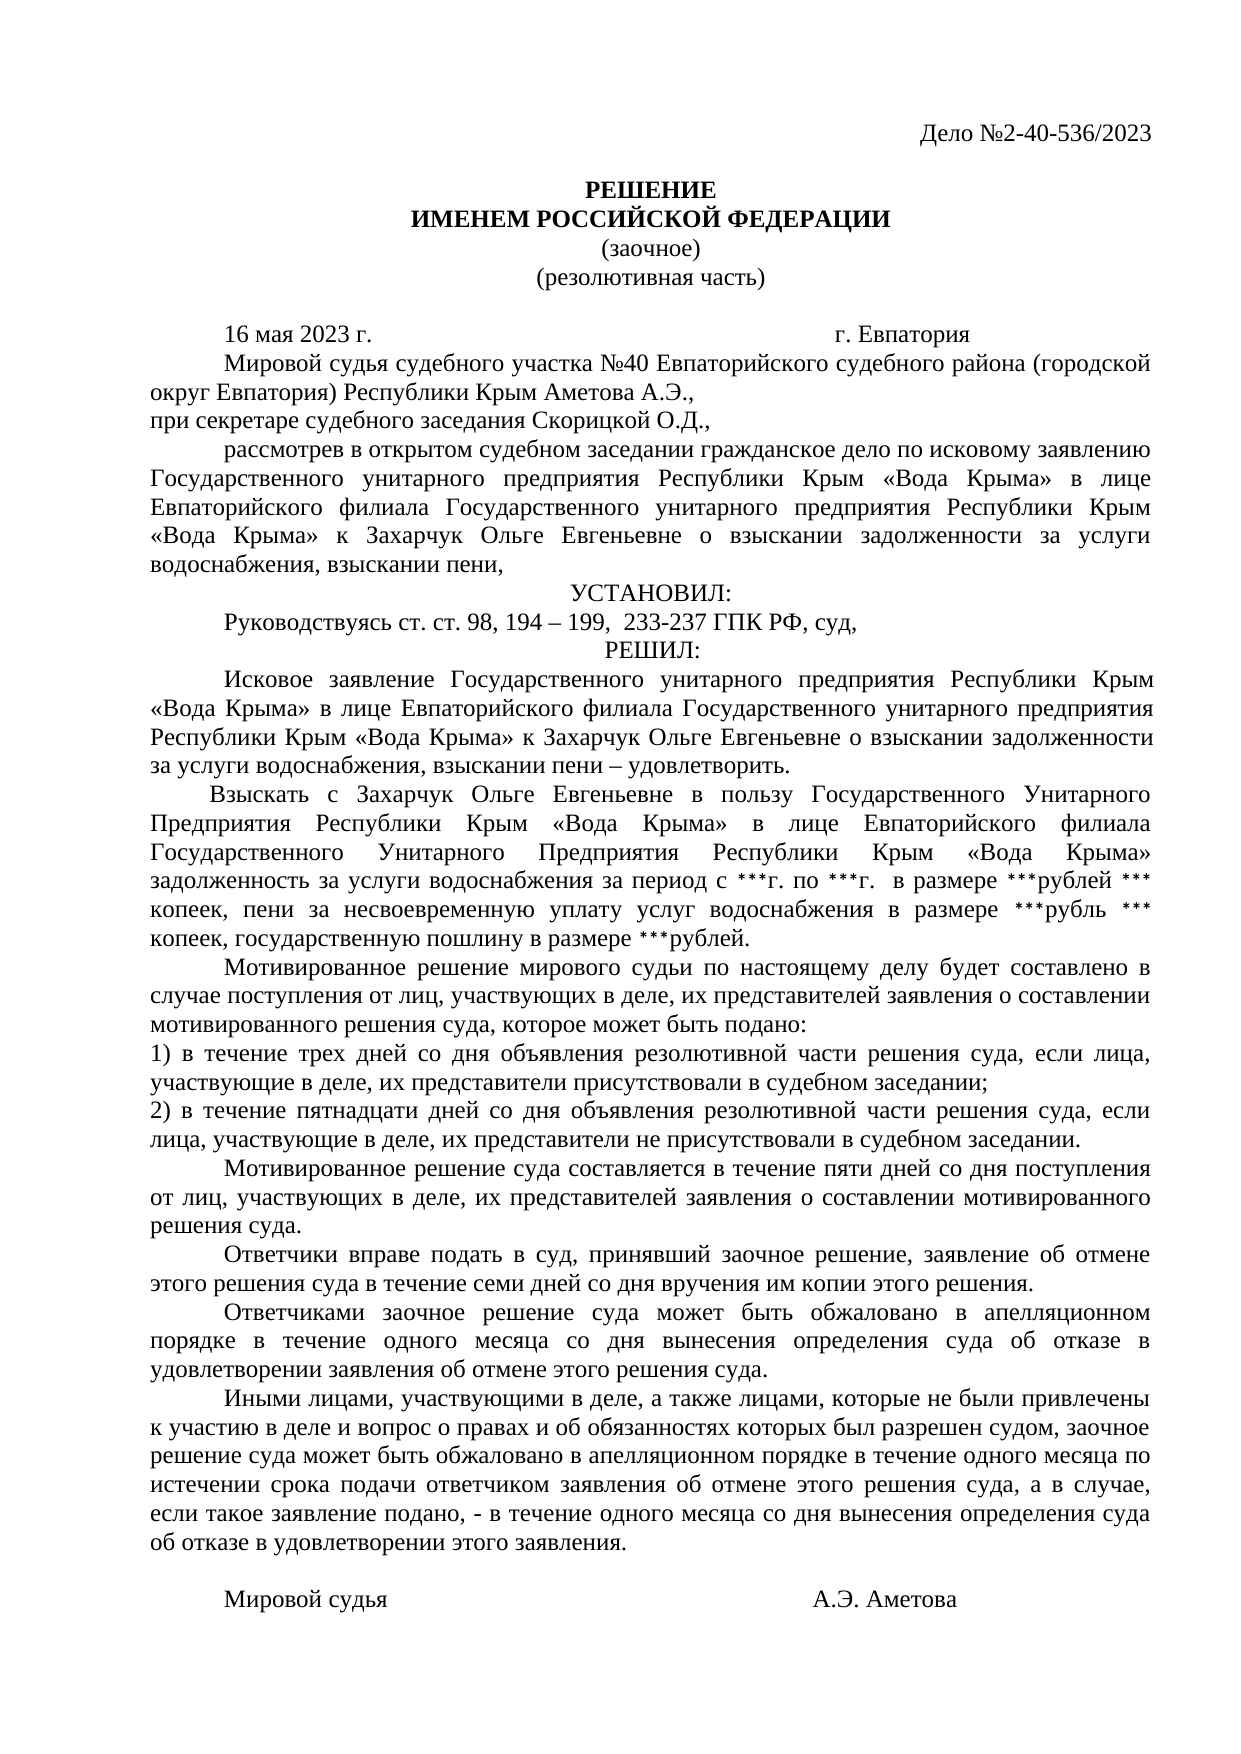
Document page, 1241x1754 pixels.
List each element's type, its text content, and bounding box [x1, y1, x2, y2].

text 16 мая 2023 г. г. Евпатория [150, 319, 1152, 348]
text Мотивированное решение суда составляется в течение пяти дней со дня поступления от лиц, участвующих в деле, их представителей заявления о составлении мотивированного решения суда. [150, 1153, 1152, 1239]
text Руководствуясь ст. ст. 98, 194 – 199, 233-237 ГПК РФ, суд, [150, 607, 1155, 636]
text Взыскать с Захарчук Ольге Евгеньевне в пользу Государственного Унитарного Предприятия Республики Крым «Вода Крыма» в лице Евпаторийского филиала Государственного Унитарного Предприятия Республики Крым «Вода Крыма» задолженность за услуги водоснабжения за период с ***г. по ***г. в размере ***рублей *** копеек, пени за несвоевременную уплату услуг водоснабжения в размере ***рубль *** копеек, государственную пошлину в размере ***рублей. [150, 779, 1152, 952]
text Мировой судья А.Э. Аметова [150, 1584, 1152, 1613]
text Мировой судья судебного участка №40 Евпаторийского судебного района (городской округ Евпатория) Республики Крым Аметова А.Э., [150, 348, 1152, 406]
text (резолютивная часть) [150, 262, 1152, 291]
text Ответчиками заочное решение суда может быть обжаловано в апелляционном порядке в течение одного месяца со дня вынесения определения суда об отказе в удовлетворении заявления об отмене этого решения суда. [150, 1297, 1152, 1383]
text ИМЕНЕМ РОССИЙСКОЙ ФЕДЕРАЦИИ [150, 204, 1152, 233]
text рассмотрев в открытом судебном заседании гражданское дело по исковому заявлению Государственного унитарного предприятия Республики Крым «Вода Крыма» в лице Евпаторийского филиала Государственного унитарного предприятия Республики Крым «Вода Крыма» к Захарчук Ольге Евгеньевне о взыскании задолженности за услуги водоснабжения, взыскании пени, [150, 434, 1152, 578]
text 1) в течение трех дней со дня объявления резолютивной части решения суда, если лица, участвующие в деле, их представители присутствовали в судебном заседании; [150, 1038, 1152, 1096]
text РЕШЕНИЕ [150, 176, 1152, 204]
text РЕШИЛ: [150, 636, 1155, 664]
text УСТАНОВИЛ: [150, 578, 1152, 607]
text 2) в течение пятнадцати дней со дня объявления резолютивной части решения суда, если лица, участвующие в деле, их представители не присутствовали в судебном заседании. [150, 1096, 1152, 1153]
text Исковое заявление Государственного унитарного предприятия Республики Крым «Вода Крыма» в лице Евпаторийского филиала Государственного унитарного предприятия Республики Крым «Вода Крыма» к Захарчук Ольге Евгеньевне о взыскании задолженности за услуги водоснабжения, взыскании пени – удовлетворить. [150, 664, 1155, 779]
text Мотивированное решение мирового судьи по настоящему делу будет составлено в случае поступления от лиц, участвующих в деле, их представителей заявления о составлении мотивированного решения суда, которое может быть подано: [150, 952, 1152, 1038]
text Ответчики вправе подать в суд, принявший заочное решение, заявление об отмене этого решения суда в течение семи дней со дня вручения им копии этого решения. [150, 1239, 1152, 1297]
text при секретаре судебного заседания Скорицкой О.Д., [150, 406, 1152, 434]
text Дело №2-40-536/2023 [150, 118, 1152, 147]
text (заочное) [150, 233, 1152, 262]
text Иными лицами, участвующими в деле, а также лицами, которые не были привлечены к участию в деле и вопрос о правах и об обязанностях которых был разрешен судом, заочное решение суда может быть обжаловано в апелляционном порядке в течение одного месяца по истечении срока подачи ответчиком заявления об отмене этого решения суда, а в случае, если такое заявление подано, - в течение одного месяца со дня вынесения определения суда об отказе в удовлетворении этого заявления. [150, 1383, 1152, 1556]
